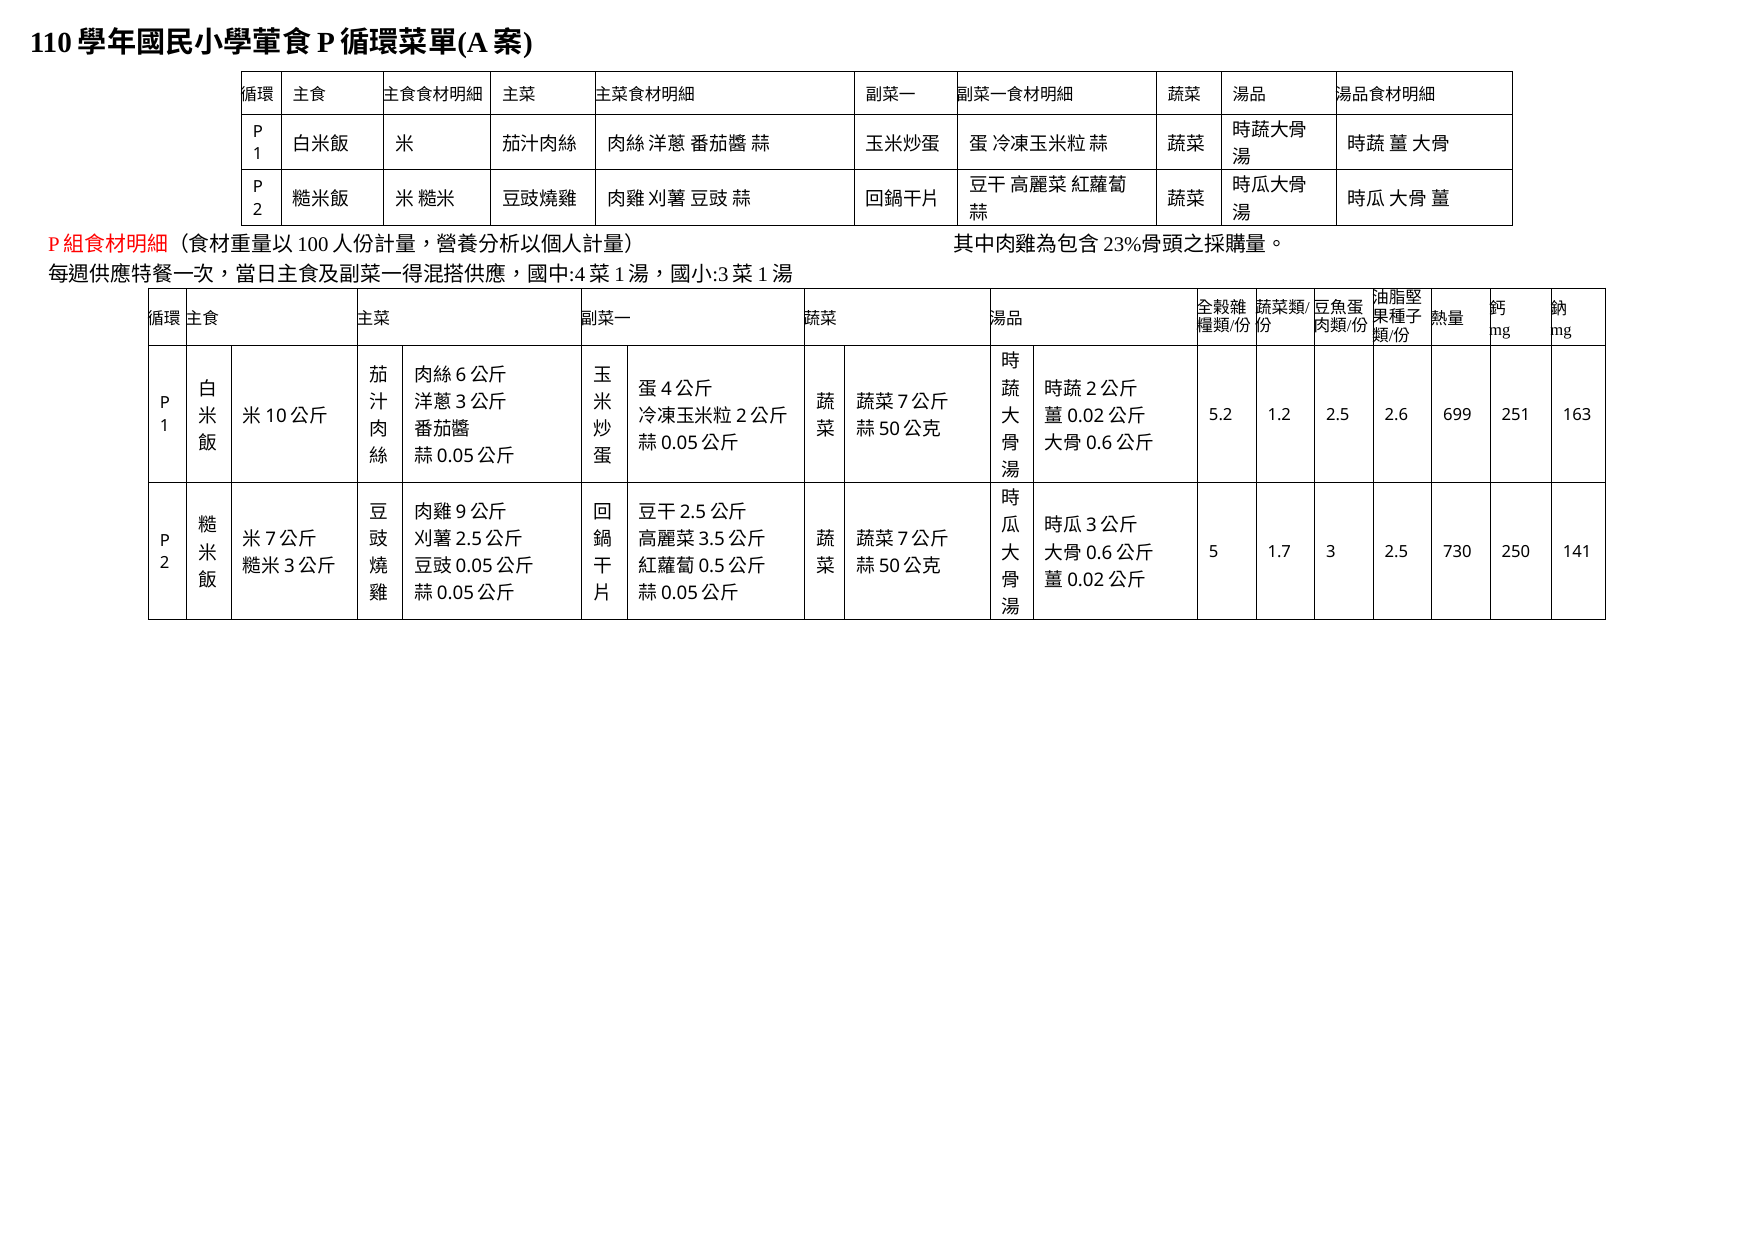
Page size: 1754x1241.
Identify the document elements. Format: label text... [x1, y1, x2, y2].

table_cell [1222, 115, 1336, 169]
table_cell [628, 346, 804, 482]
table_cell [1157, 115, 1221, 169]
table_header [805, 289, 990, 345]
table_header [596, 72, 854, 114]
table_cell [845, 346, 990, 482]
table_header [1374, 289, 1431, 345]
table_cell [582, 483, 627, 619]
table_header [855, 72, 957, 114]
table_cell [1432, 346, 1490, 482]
text 110學年國民小學葷食P循環菜單(A案) [29, 29, 1724, 59]
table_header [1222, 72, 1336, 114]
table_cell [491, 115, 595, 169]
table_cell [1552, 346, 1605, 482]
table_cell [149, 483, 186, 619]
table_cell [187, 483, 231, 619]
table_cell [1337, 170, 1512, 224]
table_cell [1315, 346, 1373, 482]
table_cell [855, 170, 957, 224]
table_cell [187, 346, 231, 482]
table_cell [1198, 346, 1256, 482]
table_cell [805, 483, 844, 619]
text 每週供應特餐一次，當日主食及副菜一得混搭供應，國中:4菜1湯，國小:3菜1湯 [27, 257, 1724, 288]
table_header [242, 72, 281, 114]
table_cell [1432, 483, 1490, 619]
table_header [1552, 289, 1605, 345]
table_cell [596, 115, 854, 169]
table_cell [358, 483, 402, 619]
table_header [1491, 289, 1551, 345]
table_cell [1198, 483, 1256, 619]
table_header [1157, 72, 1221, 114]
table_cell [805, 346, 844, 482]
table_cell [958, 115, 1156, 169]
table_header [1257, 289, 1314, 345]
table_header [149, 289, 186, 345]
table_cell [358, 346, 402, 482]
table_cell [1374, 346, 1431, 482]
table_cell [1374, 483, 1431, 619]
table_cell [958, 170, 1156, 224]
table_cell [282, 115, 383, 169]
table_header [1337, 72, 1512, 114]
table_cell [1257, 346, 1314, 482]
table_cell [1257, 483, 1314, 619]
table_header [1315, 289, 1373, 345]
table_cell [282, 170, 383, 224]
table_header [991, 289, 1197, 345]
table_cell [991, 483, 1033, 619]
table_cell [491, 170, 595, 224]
text P組食材明細（食材重量以100人份計量，營養分析以個人計量） 其中肉雞為包含23%骨頭之採購量。 [27, 227, 1724, 257]
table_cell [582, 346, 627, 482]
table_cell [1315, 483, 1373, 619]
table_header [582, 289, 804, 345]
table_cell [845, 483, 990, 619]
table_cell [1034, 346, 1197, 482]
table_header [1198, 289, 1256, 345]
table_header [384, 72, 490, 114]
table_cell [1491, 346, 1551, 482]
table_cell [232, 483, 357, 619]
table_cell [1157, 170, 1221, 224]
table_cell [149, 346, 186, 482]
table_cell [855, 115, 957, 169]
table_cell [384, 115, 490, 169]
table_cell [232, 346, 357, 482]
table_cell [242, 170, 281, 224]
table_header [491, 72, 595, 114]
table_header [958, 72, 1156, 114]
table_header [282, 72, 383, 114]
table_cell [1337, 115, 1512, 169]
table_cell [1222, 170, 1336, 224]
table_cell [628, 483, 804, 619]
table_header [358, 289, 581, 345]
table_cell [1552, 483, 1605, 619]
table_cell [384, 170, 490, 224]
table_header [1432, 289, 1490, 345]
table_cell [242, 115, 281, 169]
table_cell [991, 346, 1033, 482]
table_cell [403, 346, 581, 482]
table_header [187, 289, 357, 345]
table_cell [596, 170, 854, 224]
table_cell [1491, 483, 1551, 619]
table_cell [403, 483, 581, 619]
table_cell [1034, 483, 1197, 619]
